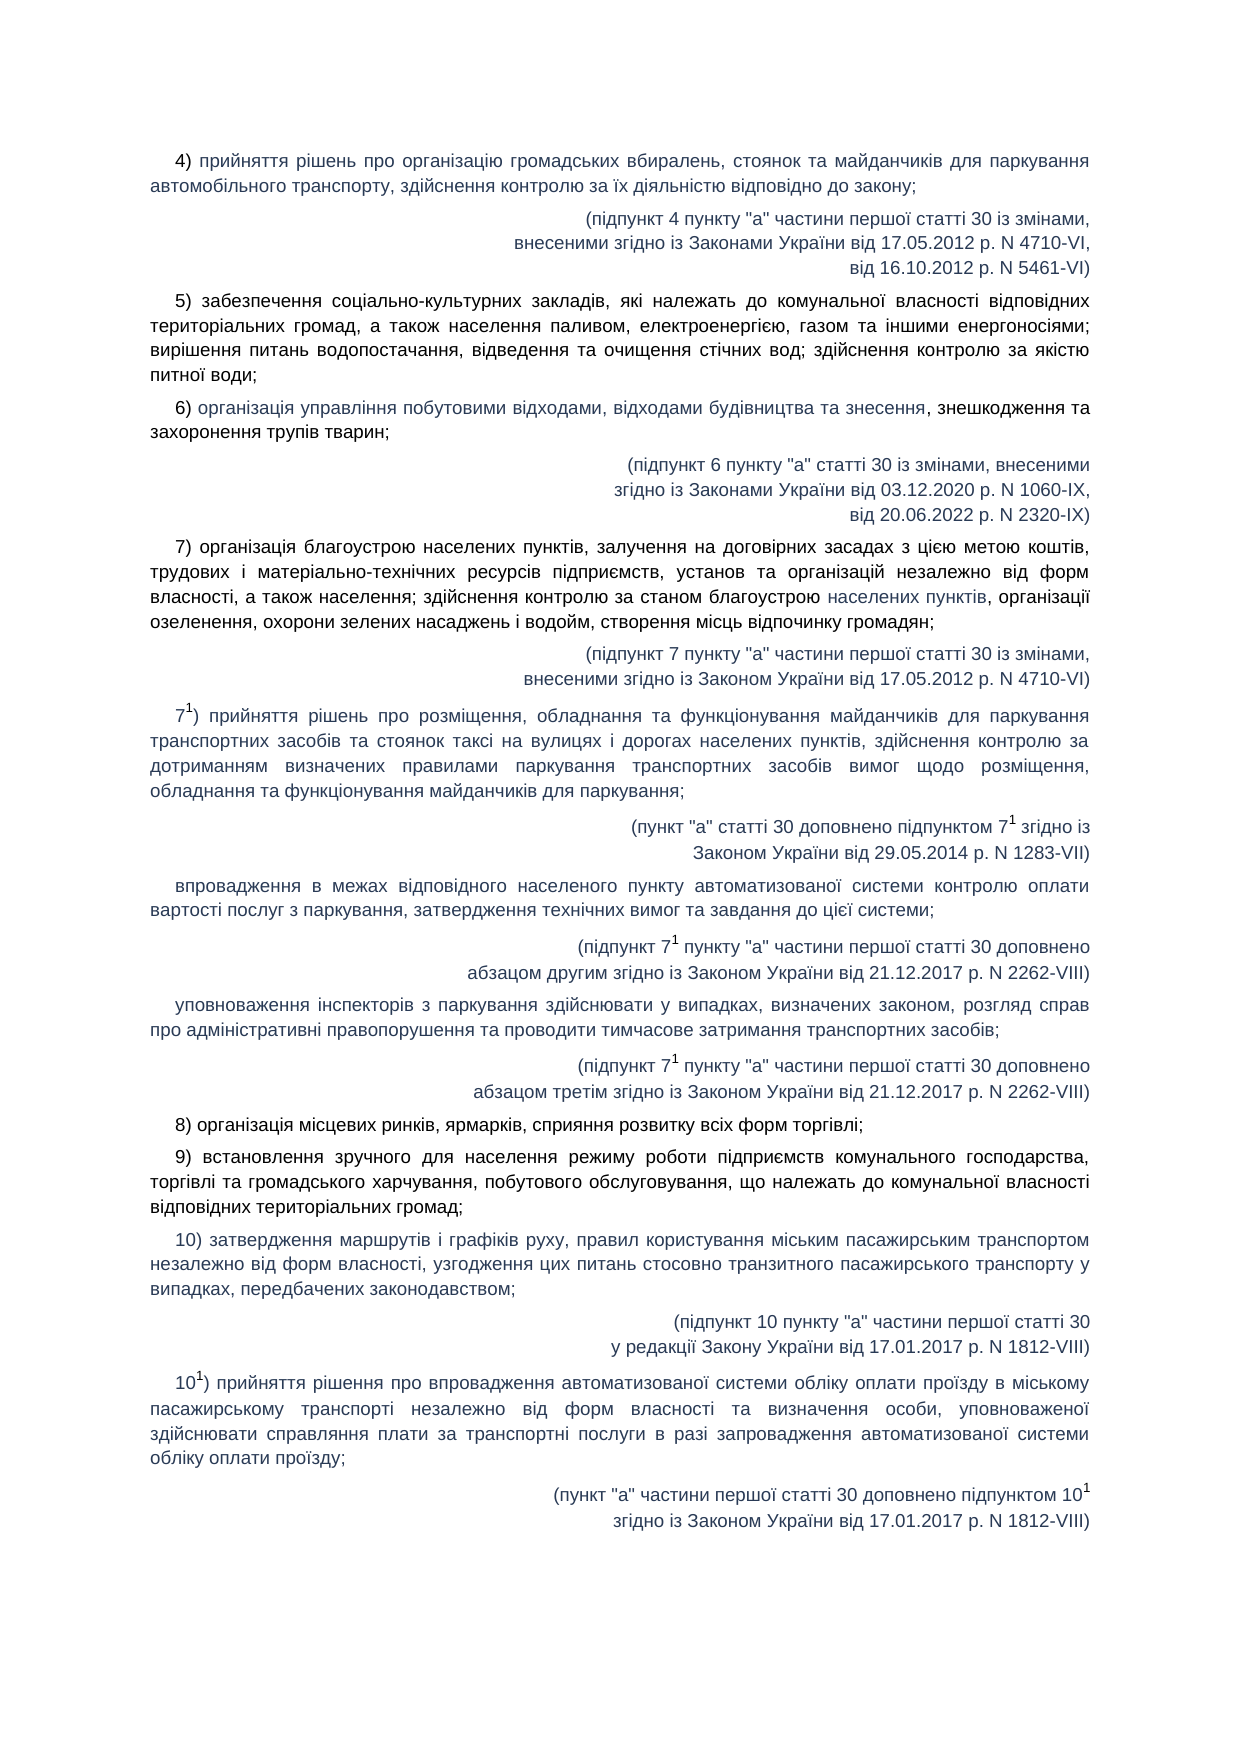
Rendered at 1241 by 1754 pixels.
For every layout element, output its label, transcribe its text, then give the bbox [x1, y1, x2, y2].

text (підпункт 71 пункту "а" частини першої статті 30 доповнено абзацом другим згідно із Законом України від 21.12.2017 р. N 2262-VIII) [150, 932, 1090, 983]
text 9) встановлення зручного для населення режиму роботи підприємств комунального господарства, торгівлі та громадського харчування, побутового обслуговування, що належать до комунальної власності відповідних територіальних громад; [150, 1146, 1090, 1217]
text (підпункт 71 пункту "а" частини першої статті 30 доповнено абзацом третім згідно із Законом України від 21.12.2017 р. N 2262-VIII) [150, 1051, 1090, 1103]
text 7) організація благоустрою населених пунктів, залучення на договірних засадах з цією метою коштів, трудових і матеріально-технічних ресурсів підприємств, установ та організацій незалежно від форм власності, а також населення; здійснення контролю за станом благоустрою населених пунктів, організації озеленення, охорони зелених насаджень і водойм, створення місць відпочинку громадян; [150, 536, 1090, 632]
text 4) прийняття рішень про організацію громадських вбиралень, стоянок та майданчиків для паркування автомобільного транспорту, здійснення контролю за їх діяльністю відповідно до закону; [150, 150, 1090, 196]
text (підпункт 6 пункту "а" статті 30 із змінами, внесеними згідно із Законами України від 03.12.2020 р. N 1060-IX, від 20.06.2022 р. N 2320-IX) [150, 454, 1090, 525]
text (пункт "а" статті 30 доповнено підпунктом 71 згідно із Законом України від 29.05.2014 р. N 1283-VII) [150, 812, 1090, 863]
text 8) організація місцевих ринків, ярмарків, сприяння розвитку всіх форм торгівлі; [150, 1114, 1090, 1135]
text (пункт "а" частини першої статті 30 доповнено підпунктом 101 згідно із Законом України від 17.01.2017 р. N 1812-VIII) [150, 1480, 1090, 1531]
text 10) затвердження маршрутів і графіків руху, правил користування міським пасажирським транспортом незалежно від форм власності, узгодження цих питань стосовно транзитного пасажирського транспорту у випадках, передбачених законодавством; [150, 1228, 1090, 1299]
text уповноваження інспекторів з паркування здійснювати у випадках, визначених законом, розгляд справ про адміністративні правопорушення та проводити тимчасове затримання транспортних засобів; [150, 994, 1090, 1040]
text 6) організація управління побутовими відходами, відходами будівництва та знесення, знешкодження та захоронення трупів тварин; [150, 397, 1090, 443]
text (підпункт 4 пункту "а" частини першої статті 30 із змінами, внесеними згідно із Законами України від 17.05.2012 р. N 4710-VI, від 16.10.2012 р. N 5461-VI) [150, 207, 1090, 278]
text 71) прийняття рішень про розміщення, обладнання та функціонування майданчиків для паркування транспортних засобів та стоянок таксі на вулицях і дорогах населених пунктів, здійснення контролю за дотриманням визначених правилами паркування транспортних засобів вимог щодо розміщення, обладнання та функціонування майданчиків для паркування; [150, 701, 1090, 801]
text 101) прийняття рішення про впровадження автоматизованої системи обліку оплати проїзду в міському пасажирському транспорті незалежно від форм власності та визначення особи, уповноваженої здійснювати справляння плати за транспортні послуги в разі запровадження автоматизованої системи обліку оплати проїзду; [150, 1368, 1090, 1469]
text 5) забезпечення соціально-культурних закладів, які належать до комунальної власності відповідних територіальних громад, а також населення паливом, електроенергією, газом та іншими енергоносіями; вирішення питань водопостачання, відведення та очищення стічних вод; здійснення контролю за якістю питної води; [150, 289, 1090, 386]
text (підпункт 10 пункту "а" частини першої статті 30 у редакції Закону України від 17.01.2017 р. N 1812-VIII) [150, 1311, 1090, 1357]
text (підпункт 7 пункту "а" частини першої статті 30 із змінами, внесеними згідно із Законом України від 17.05.2012 р. N 4710-VI) [150, 643, 1090, 689]
text впровадження в межах відповідного населеного пункту автоматизованої системи контролю оплати вартості послуг з паркування, затвердження технічних вимог та завдання до цієї системи; [150, 874, 1090, 921]
